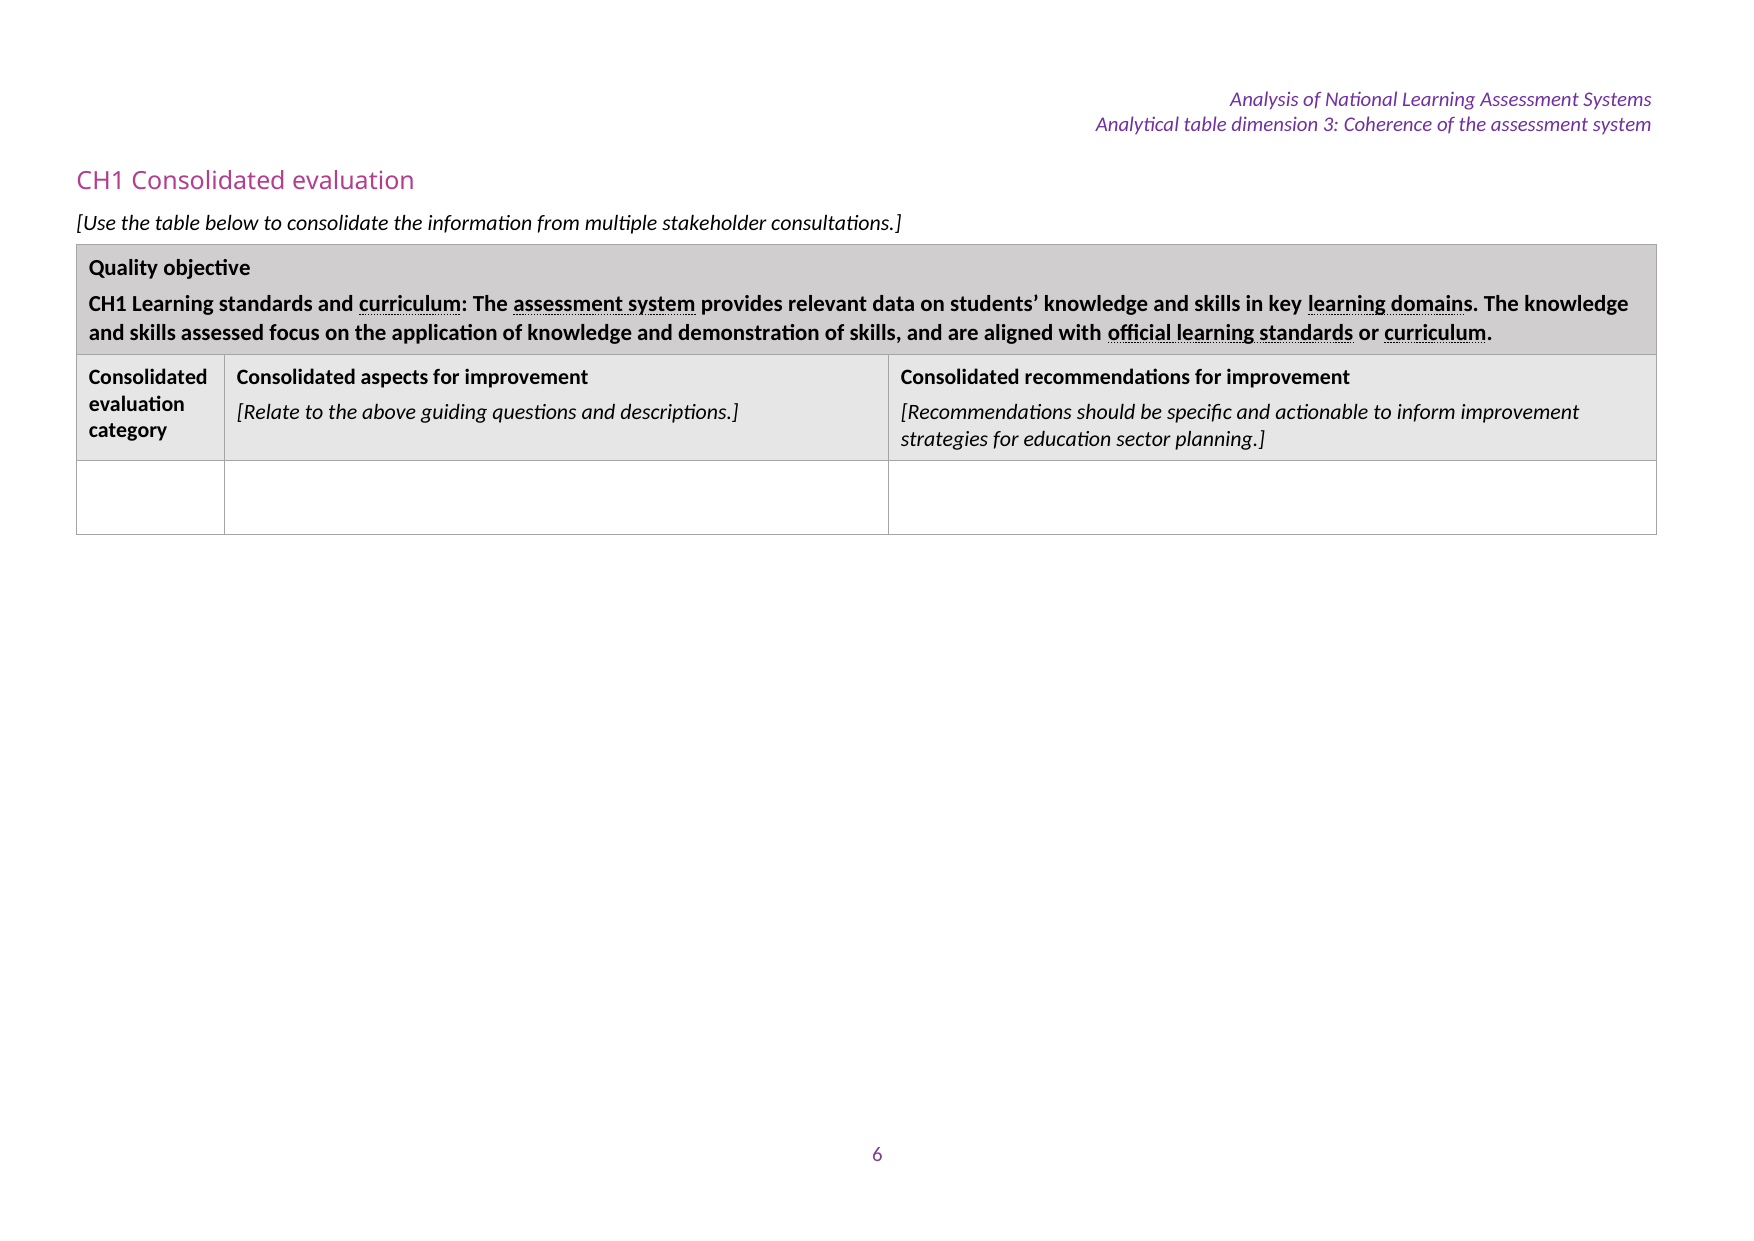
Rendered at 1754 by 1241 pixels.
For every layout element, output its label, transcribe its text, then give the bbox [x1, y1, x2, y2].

table_cell [889, 461, 1656, 534]
table_cell [225, 461, 888, 534]
table_cell Consolidated recommendations for improvement [Recommendations should be specific and actionable to inform improvement strategies for education sector planning.] [889, 355, 1656, 460]
table_header Quality objective CH1 Learning standards and curriculum: The assessment system provides relevant data on students’ knowledge and skills in key learning domains. The knowledge and skills assessed focus on the application of knowledge and demonstration of skills, and are aligned with official learning standards or curriculum. [77, 245, 1656, 354]
table_cell [77, 461, 224, 534]
subtitle CH1 Consolidated evaluation [76, 162, 1604, 196]
text [Use the table below to consolidate the information from multiple stakeholder consultations.] [76, 209, 1604, 236]
table_cell Consolidated aspects for improvement [Relate to the above guiding questions and descriptions.] [225, 355, 888, 460]
table_cell Consolidated evaluation category [77, 355, 224, 460]
